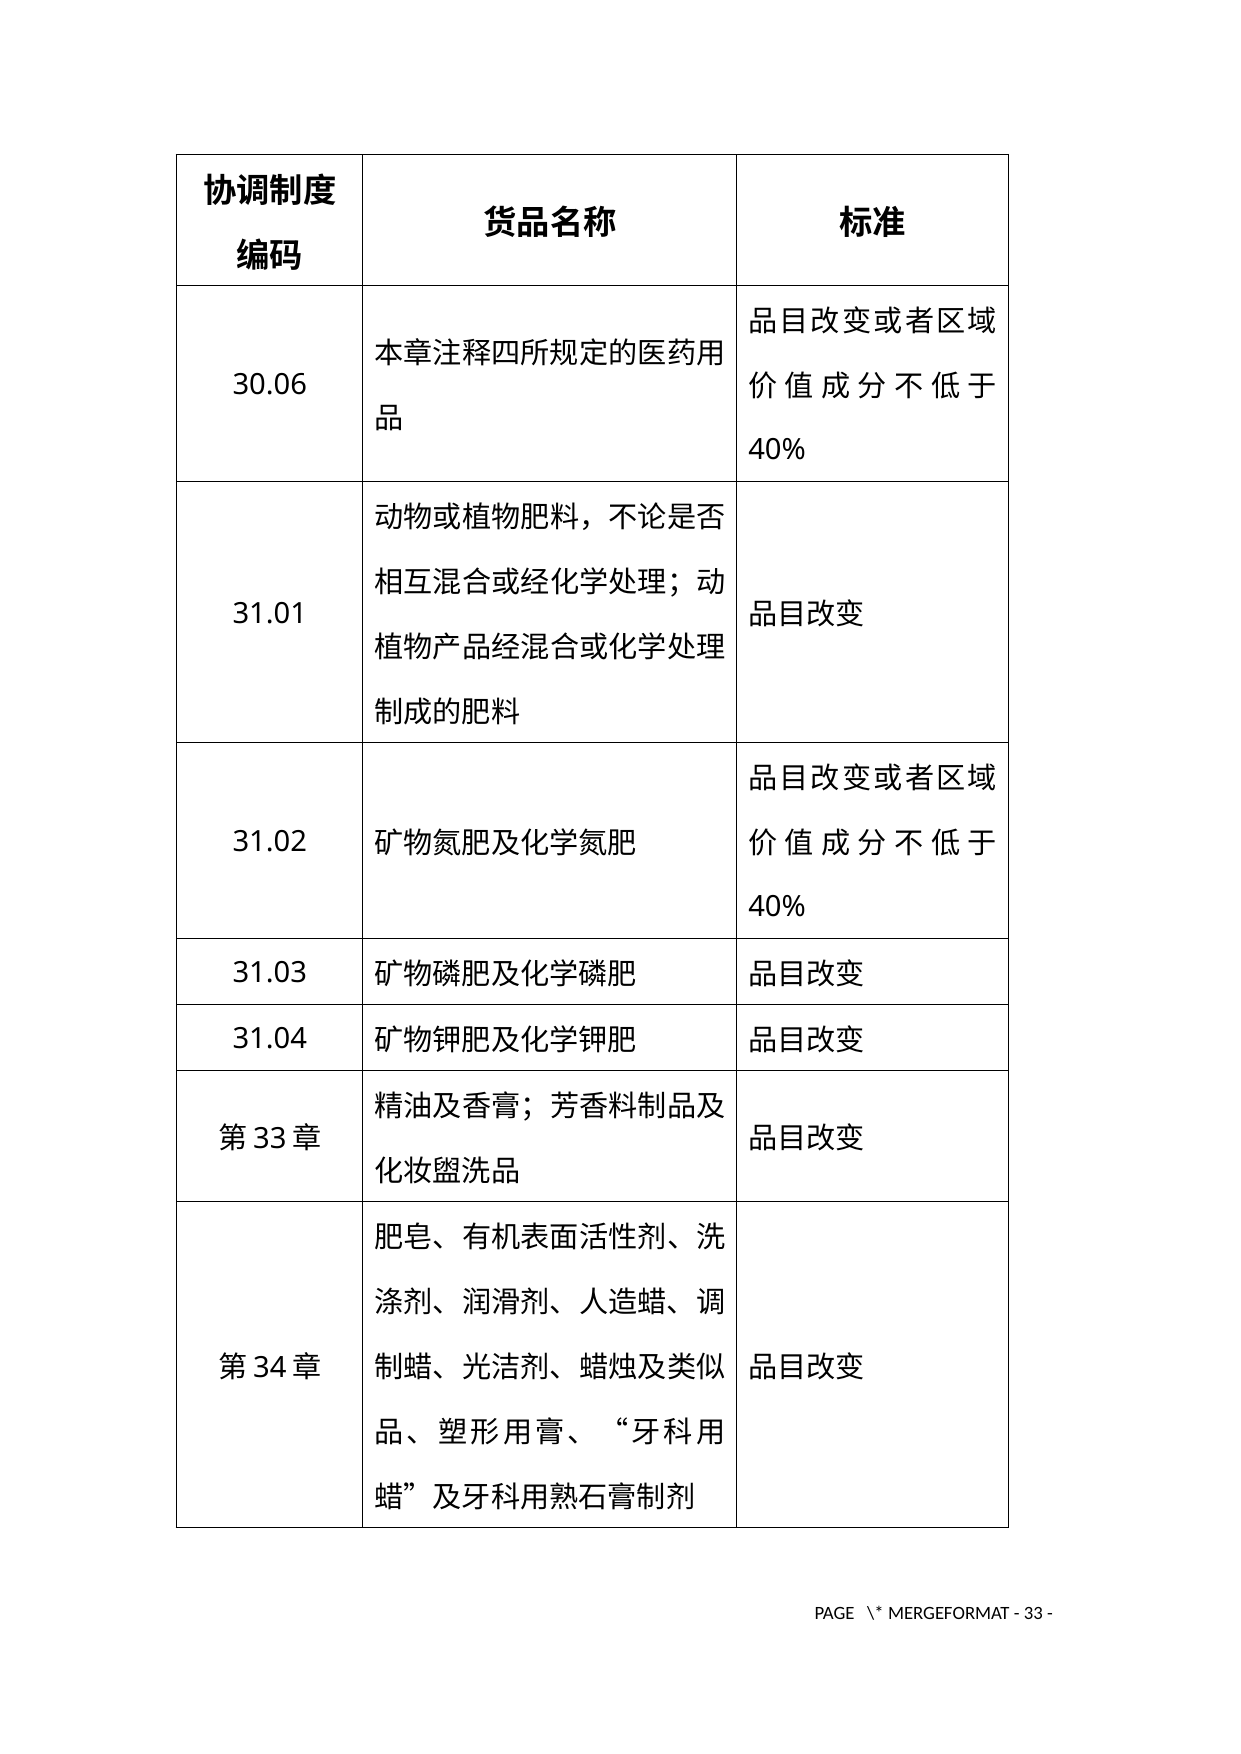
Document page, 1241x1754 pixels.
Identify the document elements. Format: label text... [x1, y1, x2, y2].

table_cell 矿物钾肥及化学钾肥 [363, 1005, 736, 1070]
table_cell 品目改变或者区域价值成分不低于40% [737, 286, 1008, 481]
table_cell 矿物磷肥及化学磷肥 [363, 939, 736, 1004]
table_header 协调制度编码 [177, 155, 362, 285]
table_cell 品目改变 [737, 1005, 1008, 1070]
table_cell 品目改变 [737, 1071, 1008, 1201]
table_cell 精油及香膏；芳香料制品及化妆盥洗品 [363, 1071, 736, 1201]
table_cell 31.01 [177, 482, 362, 742]
table_cell 品目改变 [737, 1202, 1008, 1527]
table_cell 矿物氮肥及化学氮肥 [363, 743, 736, 938]
table_header 标准 [737, 155, 1008, 285]
table_cell 本章注释四所规定的医药用品 [363, 286, 736, 481]
table_cell 31.02 [177, 743, 362, 938]
table_cell 肥皂、有机表面活性剂、洗涤剂、润滑剂、人造蜡、调制蜡、光洁剂、蜡烛及类似品、塑形用膏、“牙科用蜡”及牙科用熟石膏制剂 [363, 1202, 736, 1527]
table_cell 30.06 [177, 286, 362, 481]
table_cell 品目改变 [737, 939, 1008, 1004]
table_cell 品目改变或者区域价值成分不低于40% [737, 743, 1008, 938]
table_cell 动物或植物肥料，不论是否相互混合或经化学处理；动植物产品经混合或化学处理制成的肥料 [363, 482, 736, 742]
table_cell 品目改变 [737, 482, 1008, 742]
table_cell 31.04 [177, 1005, 362, 1070]
table_header 货品名称 [363, 155, 736, 285]
table_cell 31.03 [177, 939, 362, 1004]
table_cell 第33章 [177, 1071, 362, 1201]
table_cell 第34章 [177, 1202, 362, 1527]
